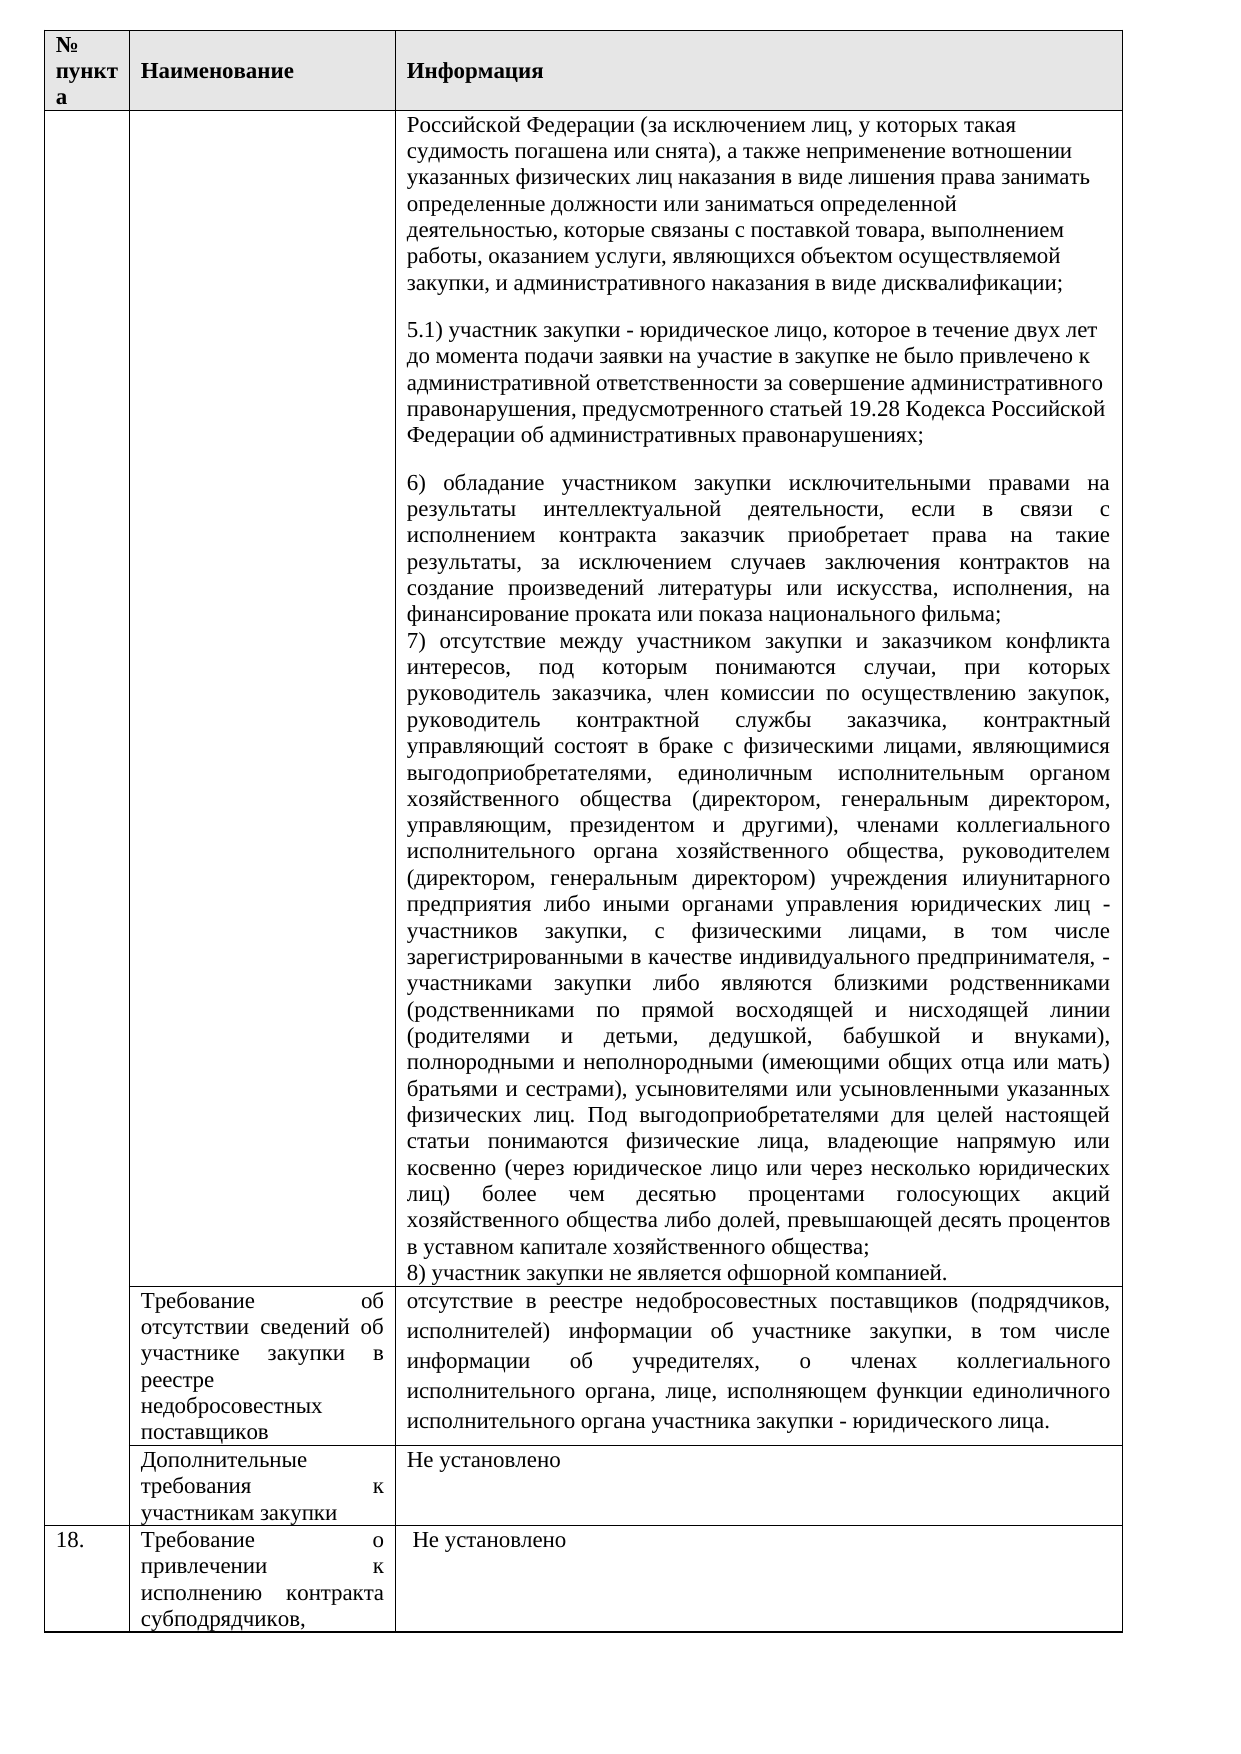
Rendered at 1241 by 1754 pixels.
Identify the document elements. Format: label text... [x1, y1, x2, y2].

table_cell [130, 1526, 395, 1631]
table_header № пункта [45, 31, 129, 110]
table_cell [45, 1526, 129, 1631]
table_cell отсутствие в реестре недобросовестных поставщиков (подрядчиков, исполнителей) информации об участнике закупки, в том числе информации об учредителях, о членах коллегиального исполнительного органа, лице, исполняющем функции единоличного исполнительного органа участника закупки - юридического лица. [396, 1287, 1122, 1445]
table_cell Не установлено [396, 1446, 1122, 1525]
table_header Наименование [130, 31, 395, 110]
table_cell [396, 111, 1122, 1286]
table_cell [130, 111, 395, 1286]
table_header Информация [396, 31, 1122, 110]
table_cell [45, 111, 129, 1525]
table_cell Не установлено [396, 1526, 1122, 1631]
table_cell Дополнительные требования к участникам закупки [130, 1446, 395, 1525]
table_cell Требование об отсутствии сведений об участнике закупки в реестре недобросовестных поставщиков [130, 1287, 395, 1445]
